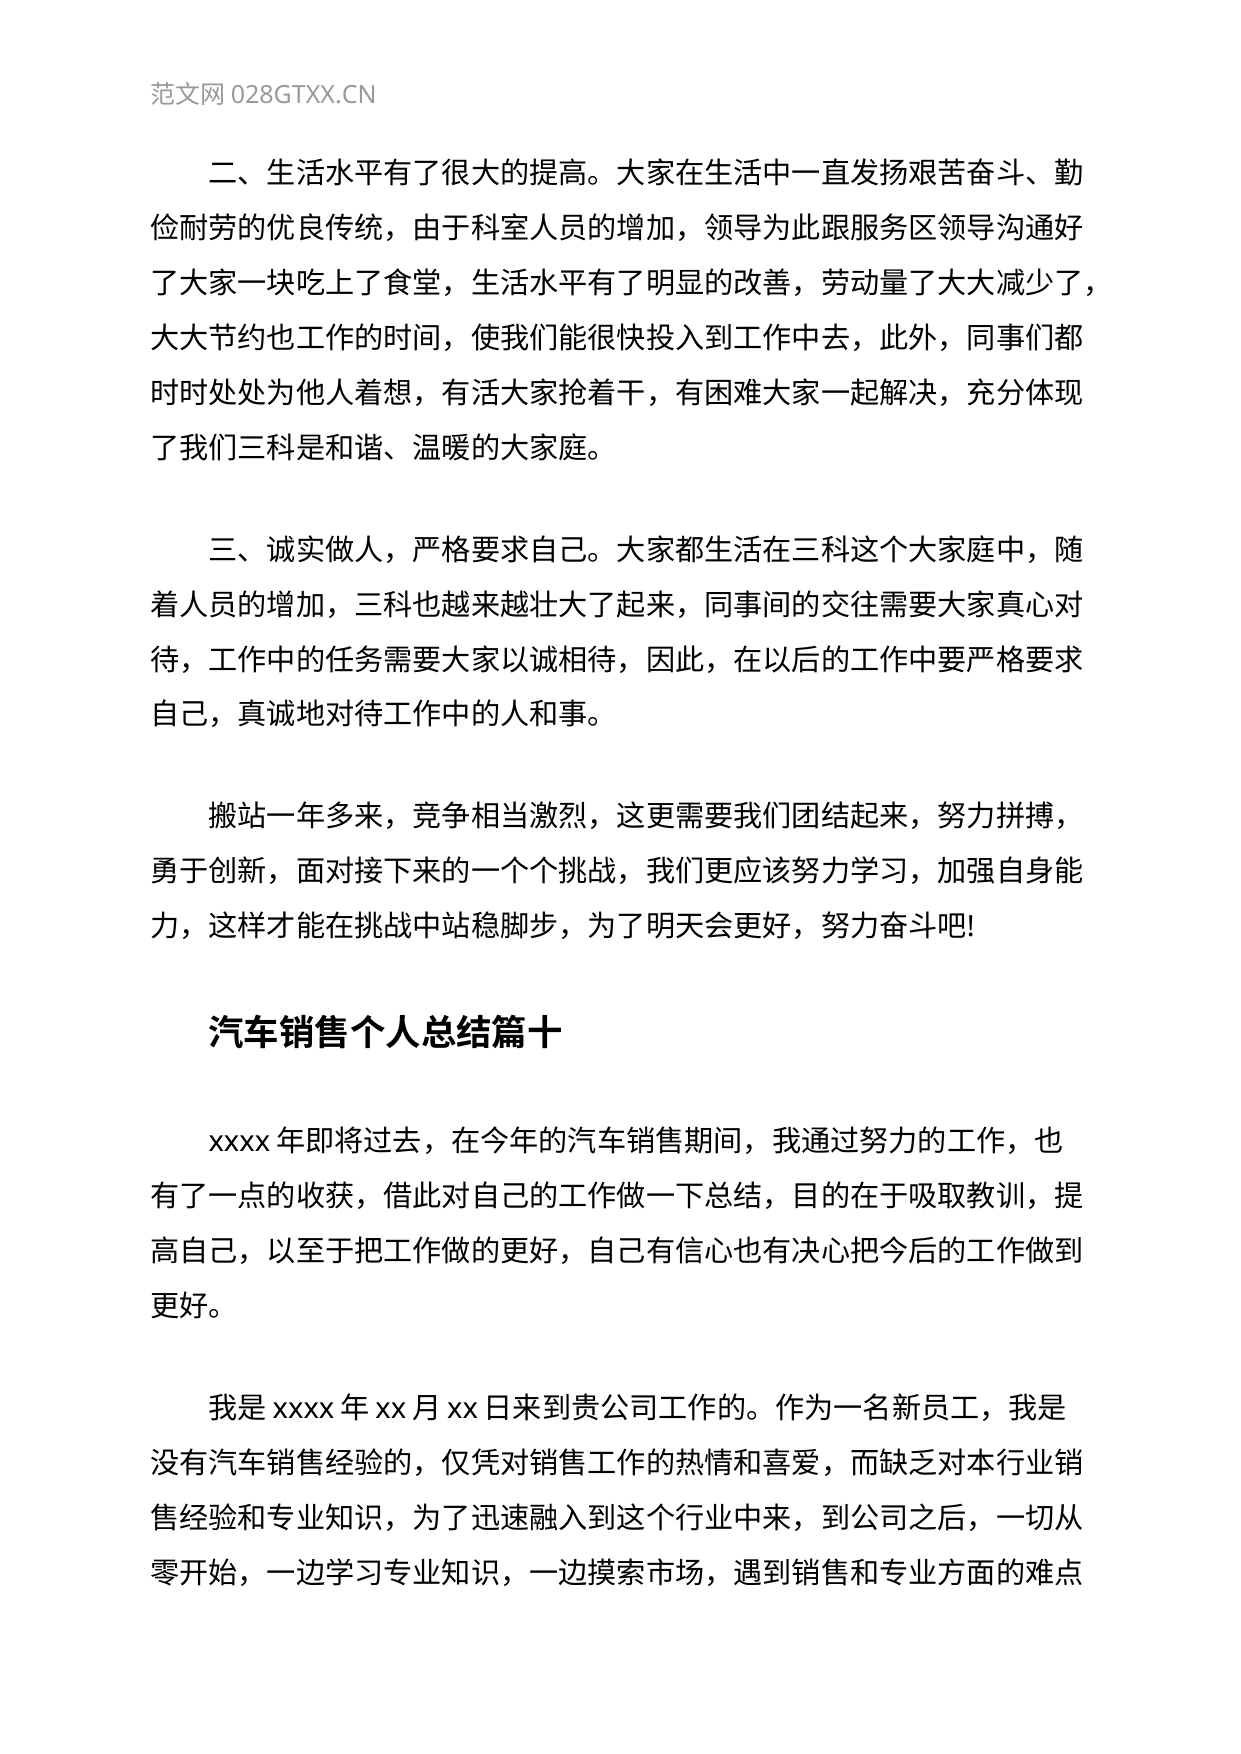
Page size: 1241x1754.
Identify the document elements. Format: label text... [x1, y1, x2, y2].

text 汽车销售个人总结篇十 [150, 1004, 1090, 1056]
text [150, 1384, 1090, 1592]
text 二、生活水平有了很大的提高。大家在生活中一直发扬艰苦奋斗、勤俭耐劳的优良传统，由于科室人员的增加，领导为此跟服务区领导沟通好了大家一块吃上了食堂，生活水平有了明显的改善，劳动量了大大减少了，大大节约也工作的时间，使我们能很快投入到工作中去，此外，同事们都时时处处为他人着想，有活大家抢着干，有困难大家一起解决，充分体现了我们三科是和谐、温暖的大家庭。 [150, 150, 1090, 467]
text 三、诚实做人，严格要求自己。大家都生活在三科这个大家庭中，随着人员的增加，三科也越来越壮大了起来，同事间的交往需要大家真心对待，工作中的任务需要大家以诚相待，因此，在以后的工作中要严格要求自己，真诚地对待工作中的人和事。 [150, 526, 1090, 733]
text 搬站一年多来，竞争相当激烈，这更需要我们团结起来，努力拼搏，勇于创新，面对接下来的一个个挑战，我们更应该努力学习，加强自身能力，这样才能在挑战中站稳脚步，为了明天会更好，努力奋斗吧! [150, 793, 1090, 945]
text xxxx年即将过去，在今年的汽车销售期间，我通过努力的工作，也有了一点的收获，借此对自己的工作做一下总结，目的在于吸取教训，提高自己，以至于把工作做的更好，自己有信心也有决心把今后的工作做到更好。 [150, 1118, 1090, 1325]
